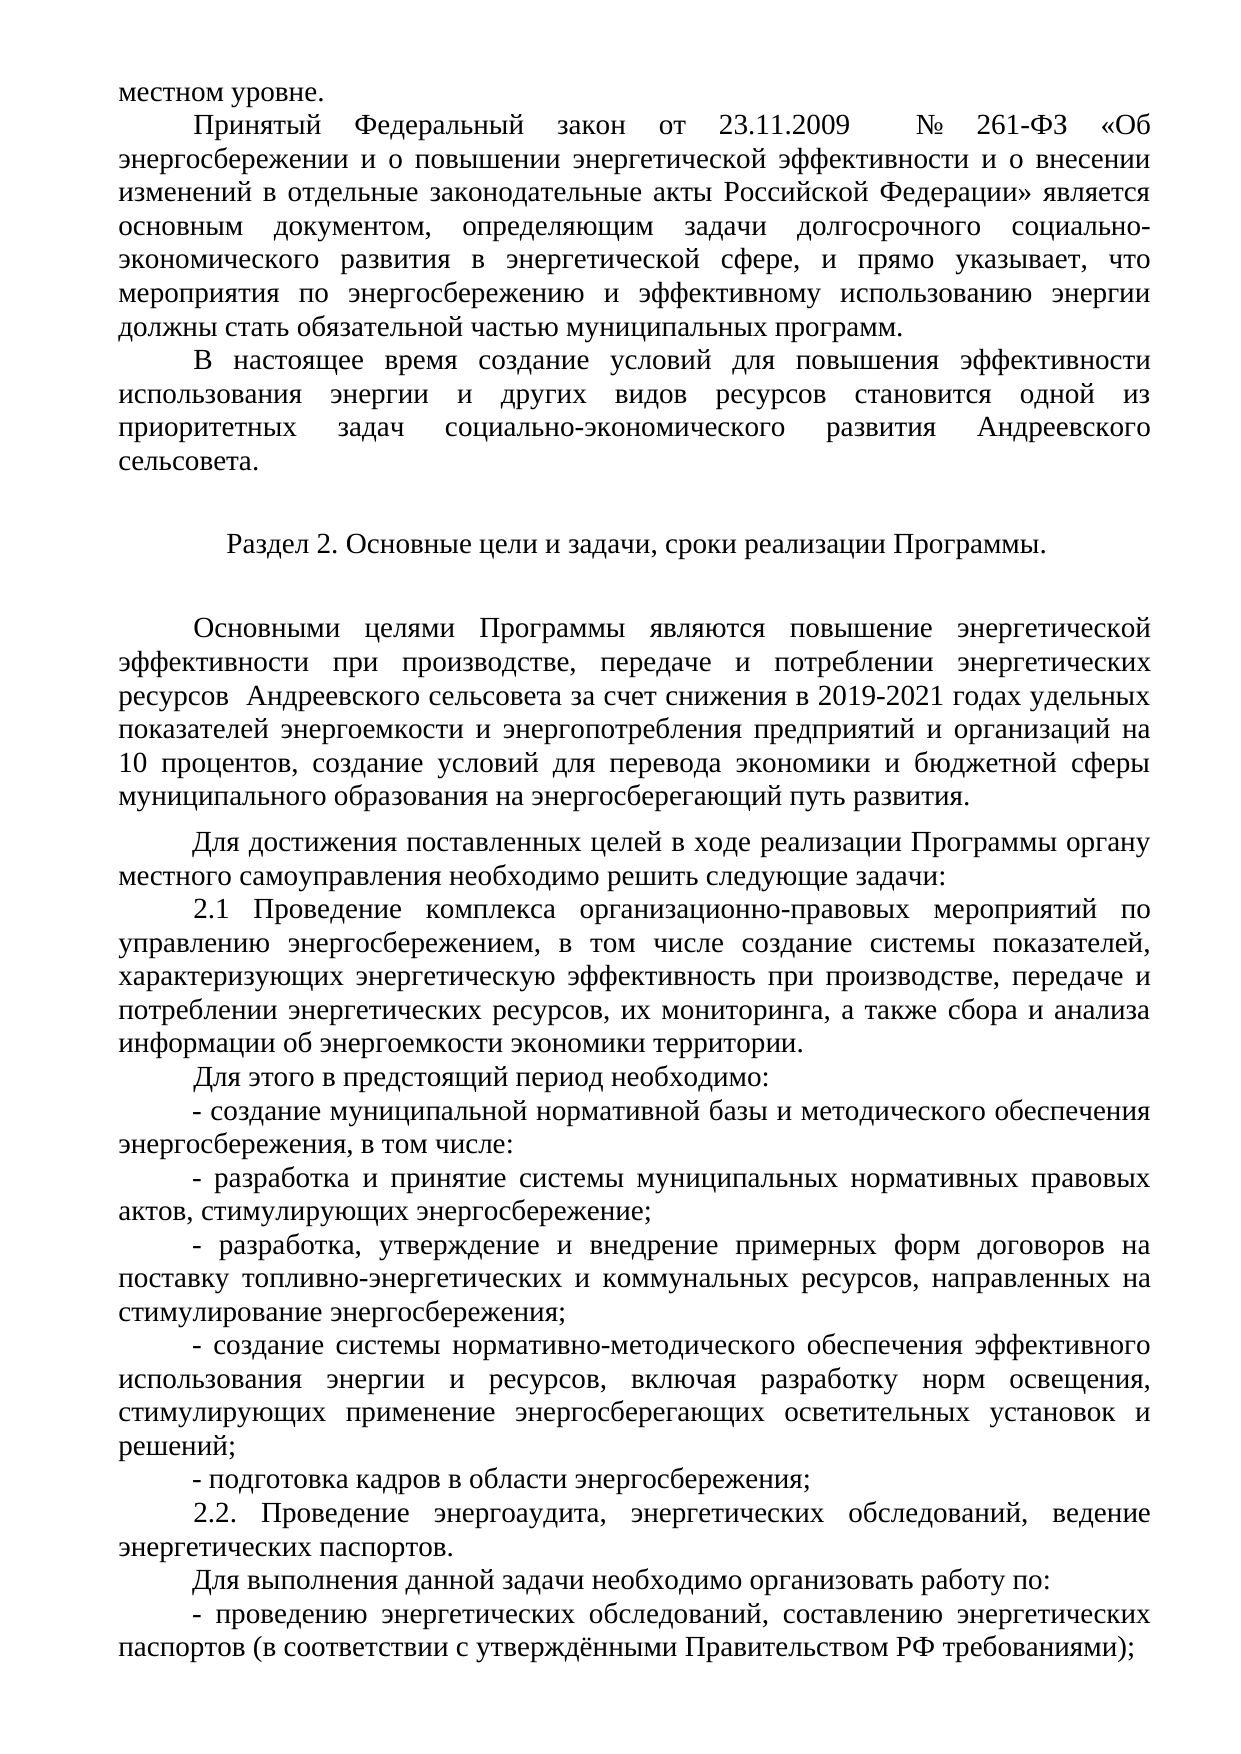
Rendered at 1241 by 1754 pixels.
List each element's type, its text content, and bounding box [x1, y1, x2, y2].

text - создание системы нормативно-методического обеспечения эффективного использования энергии и ресурсов, включая разработку норм освещения, стимулирующих применение энергосберегающих осветительных установок и решений; [118, 1327, 1152, 1462]
text 2.1 Проведение комплекса организационно-правовых мероприятий по управлению энергосбережением, в том числе создание системы показателей, характеризующих энергетическую эффективность при производстве, передаче и потреблении энергетических ресурсов, их мониторинга, а также сбора и анализа информации об энергоемкости экономики территории. [118, 891, 1152, 1059]
text Принятый Федеральный закон от 23.11.2009 № 261-ФЗ «Об энергосбережении и о повышении энергетической эффективности и о внесении изменений в отдельные законодательные акты Российской Федерации» является основным документом, определяющим задачи долгосрочного социально-экономического развития в энергетической сфере, и прямо указывает, что мероприятия по энергосбережению и эффективному использованию энергии должны стать обязательной частью муниципальных программ. [118, 107, 1152, 342]
text - разработка, утверждение и внедрение примерных форм договоров на поставку топливно-энергетических и коммунальных ресурсов, направленных на стимулирование энергосбережения; [118, 1227, 1152, 1327]
text - проведению энергетических обследований, составлению энергетических паспортов (в соответствии с утверждёнными Правительством РФ требованиями); [118, 1596, 1152, 1663]
text В настоящее время создание условий для повышения эффективности использования энергии и других видов ресурсов становится одной из приоритетных задач социально-экономического развития Андреевского сельсовета. [118, 342, 1152, 476]
text 2.2. Проведение энергоаудита, энергетических обследований, ведение энергетических паспортов. [118, 1495, 1152, 1562]
text Для выполнения данной задачи необходимо организовать работу по: [118, 1562, 1152, 1596]
text Раздел 2. Основные цели и задачи, сроки реализации Программы. [122, 527, 1152, 560]
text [118, 74, 1152, 107]
text - подготовка кадров в области энергосбережения; [118, 1462, 1152, 1495]
text Для этого в предстоящий период необходимо: [118, 1059, 1152, 1093]
text Для достижения поставленных целей в ходе реализации Программы органу местного самоуправления необходимо решить следующие задачи: [118, 824, 1152, 891]
text - разработка и принятие системы муниципальных нормативных правовых актов, стимулирующих энергосбережение; [118, 1160, 1152, 1227]
text - создание муниципальной нормативной базы и методического обеспечения энергосбережения, в том числе: [118, 1093, 1152, 1160]
text Основными целями Программы являются повышение энергетической эффективности при производстве, передаче и потреблении энергетических ресурсов Андреевского сельсовета за счет снижения в 2019-2021 годах удельных показателей энергоемкости и энергопотребления предприятий и организаций на 10 процентов, создание условий для перевода экономики и бюджетной сферы муниципального образования на энергосберегающий путь развития. [118, 611, 1152, 812]
